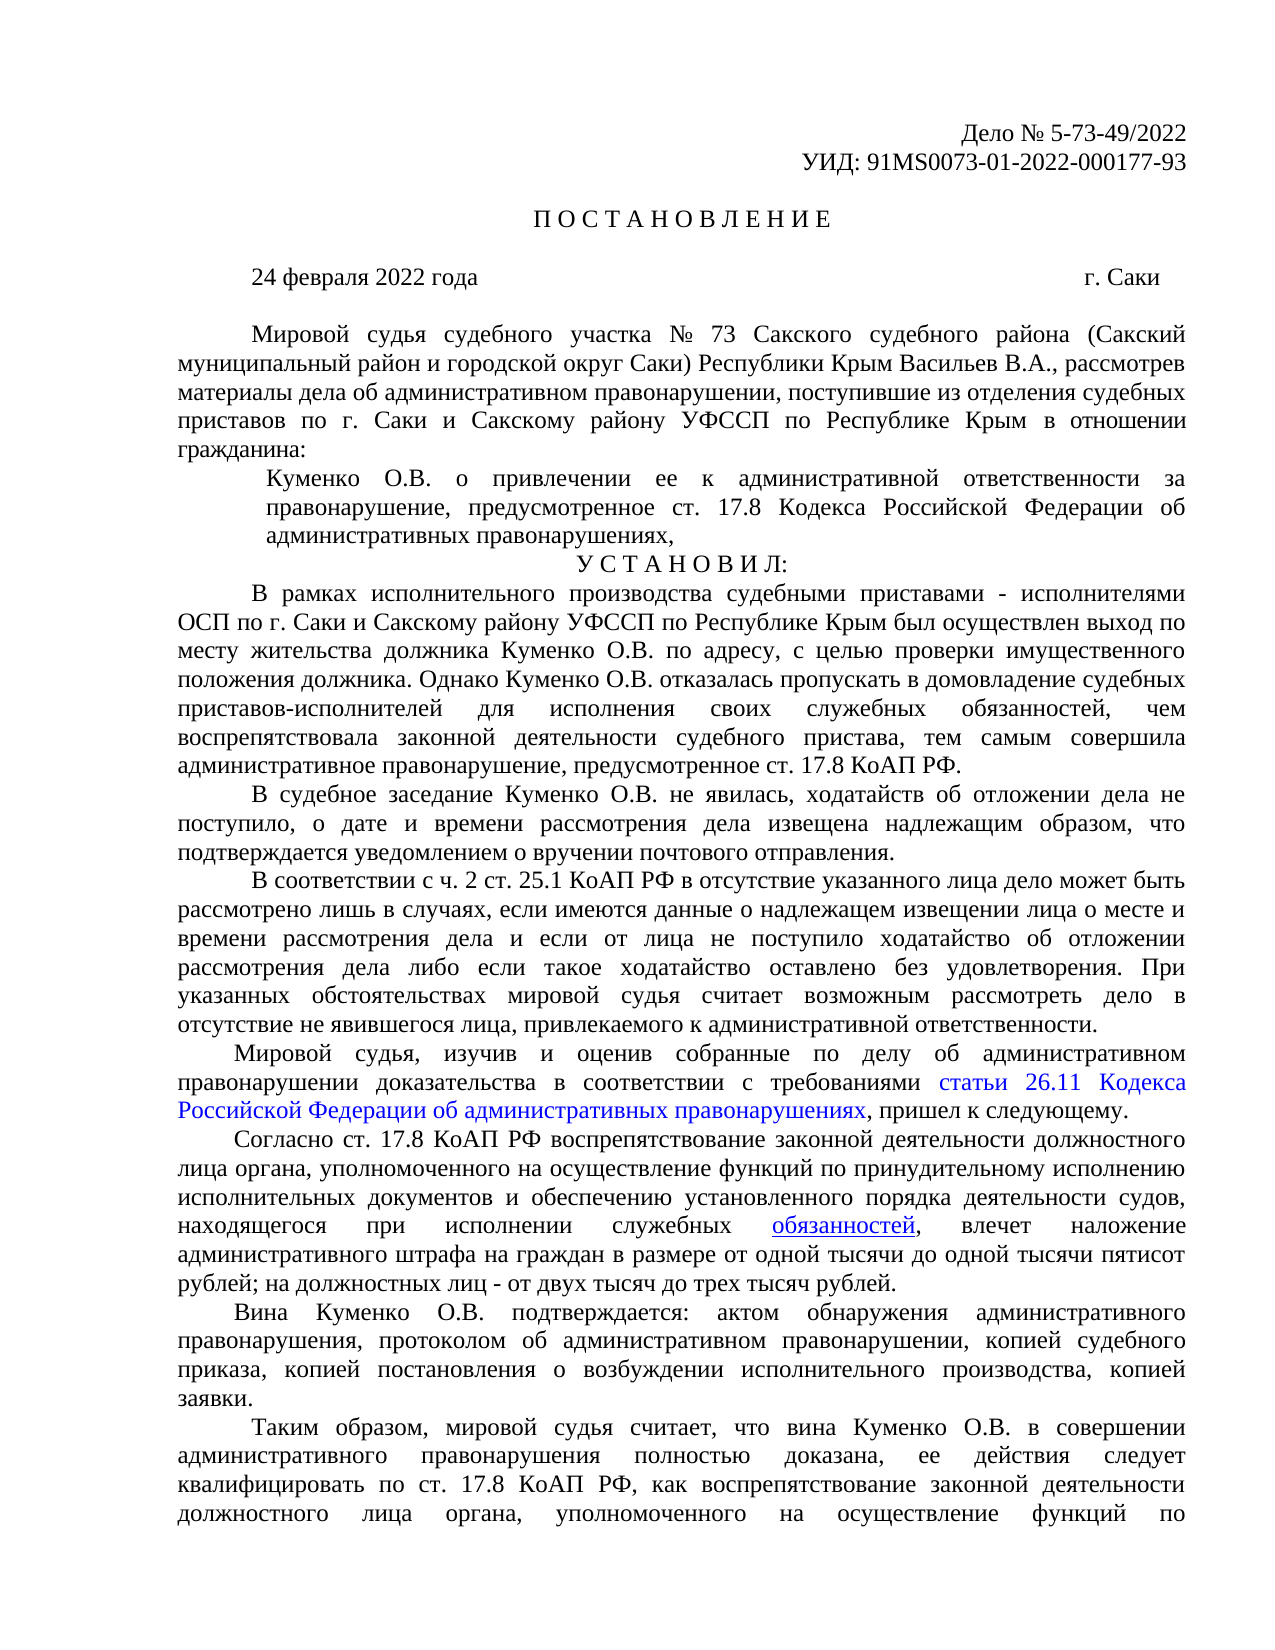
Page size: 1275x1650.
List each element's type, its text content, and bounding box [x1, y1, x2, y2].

text Мировой судья, изучив и оценив собранные по делу об административном правонарушении доказательства в соответствии с требованиями статьи 26.11 Кодекса Российской Федерации об административных правонарушениях, пришел к следующему. [177, 1038, 1186, 1124]
text Куменко О.В. о привлечении ее к административной ответственности за правонарушение, предусмотренное ст. 17.8 Кодекса Российской Федерации об административных правонарушениях, [266, 463, 1186, 549]
text Вина Куменко О.В. подтверждается: актом обнаружения административного правонарушения, протоколом об административном правонарушении, копией судебного приказа, копией постановления о возбуждении исполнительного производства, копией заявки. [177, 1297, 1186, 1412]
text УИД: 91MS0073-01-2022-000177-93 [177, 147, 1186, 176]
text В судебное заседание Куменко О.В. не явилась, ходатайств об отложении дела не поступило, о дате и времени рассмотрения дела извещена надлежащим образом, что подтверждается уведомлением о вручении почтового отправления. [177, 779, 1186, 866]
text 24 февраля 2022 года г. Саки [177, 262, 1186, 291]
text Дело № 5-73-49/2022 [177, 118, 1186, 147]
text В рамках исполнительного производства судебными приставами - исполнителями ОСП по г. Саки и Сакскому району УФССП по Республике Крым был осуществлен выход по месту жительства должника Куменко О.В. по адресу, с целью проверки имущественного положения должника. Однако Куменко О.В. отказалась пропускать в домовладение судебных приставов-исполнителей для исполнения своих служебных обязанностей, чем воспрепятствовала законной деятельности судебного пристава, тем самым совершила административное правонарушение, предусмотренное ст. 17.8 КоАП РФ. [177, 578, 1186, 779]
text Согласно ст. 17.8 КоАП РФ воспрепятствование законной деятельности должностного лица органа, уполномоченного на осуществление функций по принудительному исполнению исполнительных документов и обеспечению установленного порядка деятельности судов, находящегося при исполнении служебных обязанностей, влечет наложение административного штрафа на граждан в размере от одной тысячи до одной тысячи пятисот рублей; на должностных лиц - от двух тысяч до трех тысяч рублей. [177, 1124, 1186, 1297]
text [177, 1412, 1186, 1527]
text П О С Т А Н О В Л Е Н И Е [177, 204, 1186, 233]
text У С Т А Н О В И Л: [177, 549, 1186, 578]
text В соответствии с ч. 2 ст. 25.1 КоАП РФ в отсутствие указанного лица дело может быть рассмотрено лишь в случаях, если имеются данные о надлежащем извещении лица о месте и времени рассмотрения дела и если от лица не поступило ходатайство об отложении рассмотрения дела либо если такое ходатайство оставлено без удовлетворения. При указанных обстоятельствах мировой судья считает возможным рассмотреть дело в отсутствие не явившегося лица, привлекаемого к административной ответственности. [177, 866, 1186, 1038]
text Мировой судья судебного участка № 73 Сакского судебного района (Сакский муниципальный район и городской округ Саки) Республики Крым Васильев В.А., рассмотрев материалы дела об административном правонарушении, поступившие из отделения судебных приставов по г. Саки и Сакскому району УФССП по Республике Крым в отношении гражданина: [177, 319, 1186, 463]
